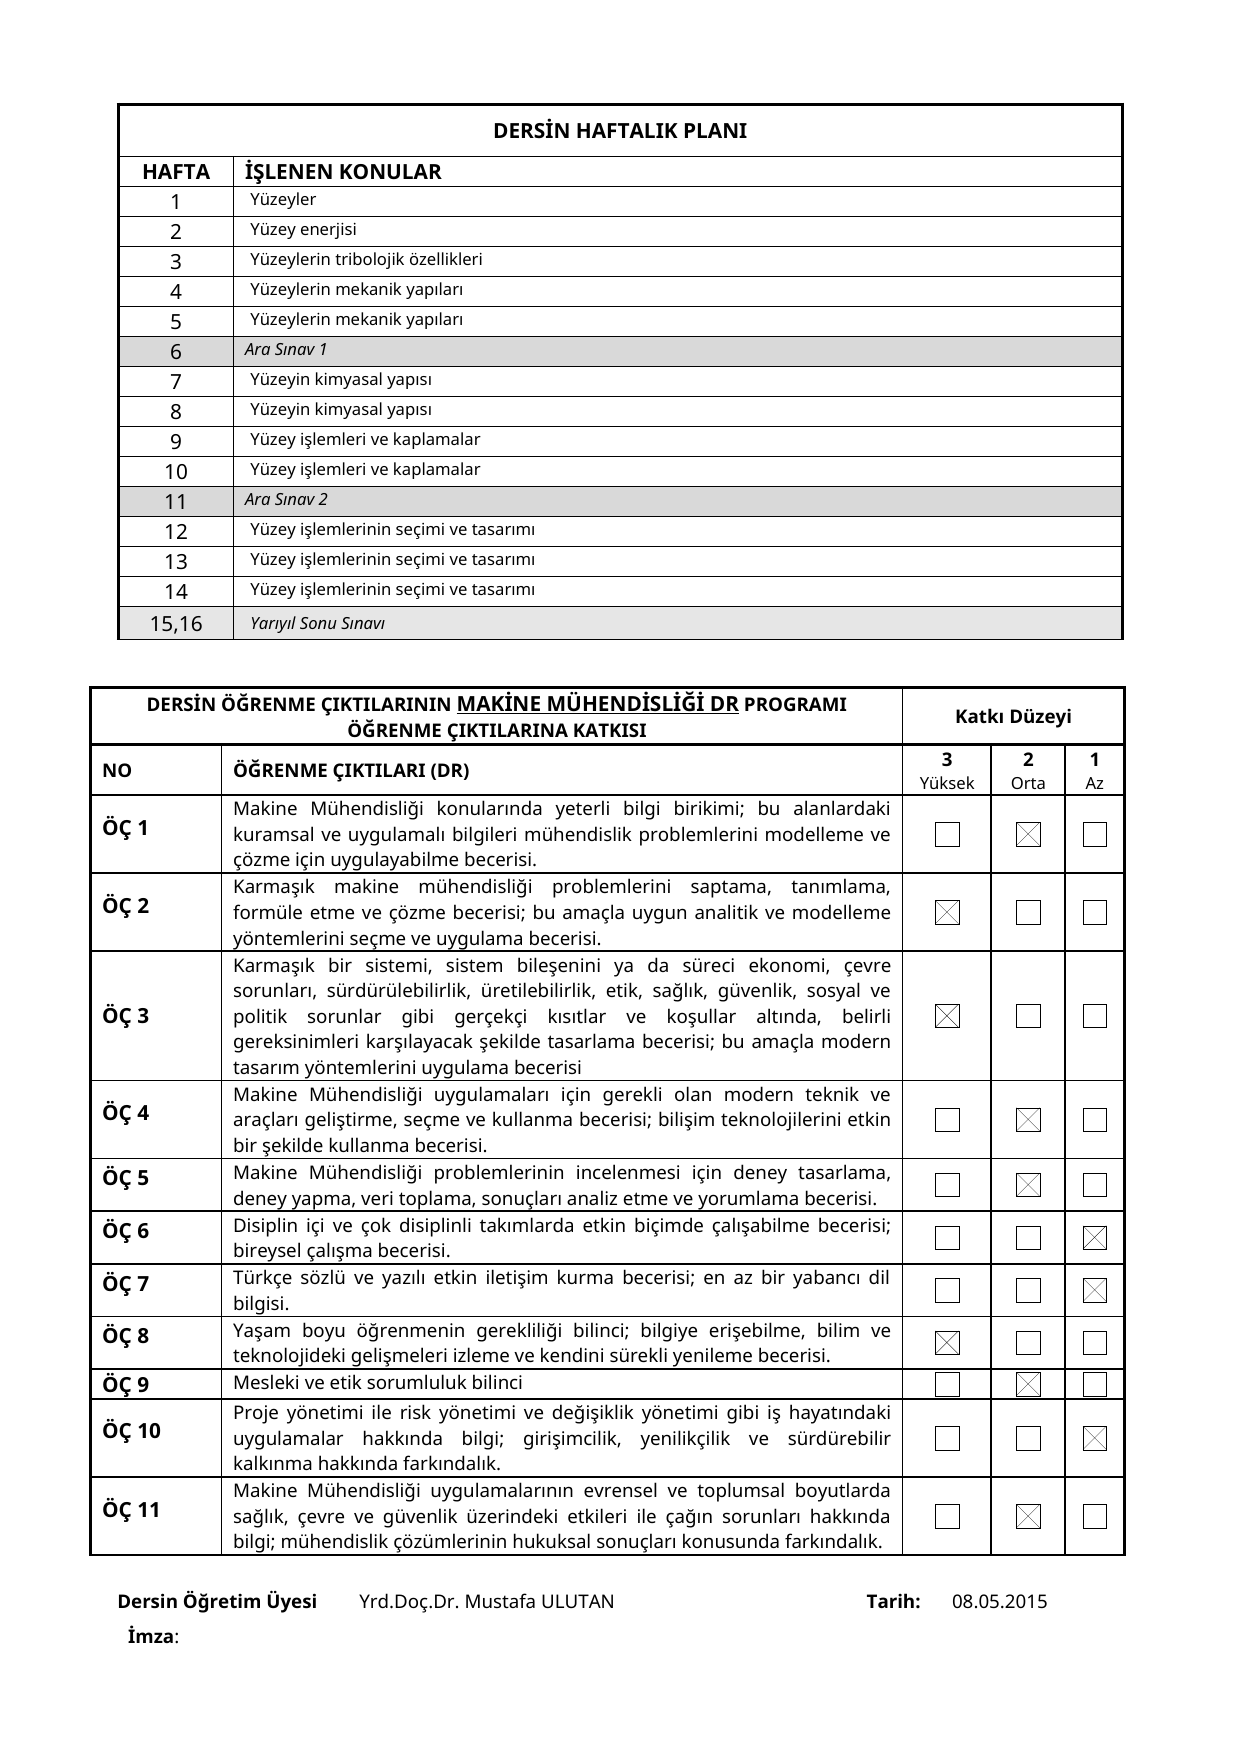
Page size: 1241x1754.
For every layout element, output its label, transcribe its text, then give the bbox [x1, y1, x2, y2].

table_header DERSİN HAFTALIK PLANI [120, 106, 1121, 156]
table_cell [903, 1265, 990, 1316]
table_header Dersin Öğretim Üyesi [91, 1579, 343, 1624]
table_cell [992, 1317, 1064, 1368]
table_cell 13 [120, 547, 233, 576]
table_cell ÖÇ 8 [92, 1317, 221, 1368]
table_cell 11 [120, 487, 233, 516]
table_cell Yüzey işlemleri ve kaplamalar [234, 457, 1121, 486]
table_cell 2 Orta [992, 746, 1064, 794]
table_cell 6 [120, 337, 233, 366]
table_cell Mesleki ve etik sorumluluk bilinci [222, 1370, 902, 1398]
table_cell [903, 1370, 990, 1398]
table_cell [992, 1159, 1064, 1210]
table_cell Karmaşık makine mühendisliği problemlerini saptama, tanımlama, formüle etme ve çözme becerisi; bu amaçla uygun analitik ve modelleme yöntemlerini seçme ve uygulama becerisi. [222, 874, 902, 950]
table_cell [903, 1081, 990, 1158]
table_cell [1066, 796, 1123, 872]
table_cell [1066, 874, 1123, 950]
table_header 08.05.2015 [936, 1579, 1165, 1624]
table_cell ÖÇ 11 [92, 1478, 221, 1554]
table_cell ÖĞRENME ÇIKTILARI (DR) [222, 746, 902, 794]
table_cell 9 [120, 427, 233, 456]
table_cell Yaşam boyu öğrenmenin gerekliliği bilinci; bilgiye erişebilme, bilim ve teknolojideki gelişmeleri izleme ve kendini sürekli yenileme becerisi. [222, 1317, 902, 1368]
table_cell [992, 1400, 1064, 1476]
table_cell Makine Mühendisliği problemlerinin incelenmesi için deney tasarlama, deney yapma, veri toplama, sonuçları analiz etme ve yorumlama becerisi. [222, 1159, 902, 1210]
table_cell Disiplin içi ve çok disiplinli takımlarda etkin biçimde çalışabilme becerisi; bireysel çalışma becerisi. [222, 1212, 902, 1263]
table_cell 3 Yüksek [903, 746, 990, 794]
table_cell 1 [120, 187, 233, 216]
table_cell [992, 1212, 1064, 1263]
table_cell Karmaşık bir sistemi, sistem bileşenini ya da süreci ekonomi, çevre sorunları, sürdürülebilirlik, üretilebilirlik, etik, sağlık, güvenlik, sosyal ve politik sorunlar gibi gerçekçi kısıtlar ve koşullar altında, belirli gereksinimleri karşılayacak şekilde tasarlama becerisi; bu amaçla modern tasarım yöntemlerini uygulama becerisi [222, 952, 902, 1079]
table_cell Yüzeyler [234, 187, 1121, 216]
table_cell Yüzeylerin mekanik yapıları [234, 307, 1121, 336]
table_cell ÖÇ 6 [92, 1212, 221, 1263]
table_header Tarih: [851, 1579, 936, 1624]
table_cell [903, 1400, 990, 1476]
table_cell Türkçe sözlü ve yazılı etkin iletişim kurma becerisi; en az bir yabancı dil bilgisi. [222, 1265, 902, 1316]
table_cell 4 [120, 277, 233, 306]
table_cell Ara Sınav 2 [234, 487, 1121, 516]
table_cell Ara Sınav 1 [234, 337, 1121, 366]
table_cell 14 [120, 577, 233, 606]
table_cell 2 [120, 217, 233, 246]
text İmza: [118, 1624, 1122, 1649]
table_cell [903, 1212, 990, 1263]
table_header DERSİN ÖĞRENME ÇIKTILARININ MAKİNE MÜHENDİSLİĞİ DR PROGRAMI ÖĞRENME ÇIKTILARINA KATKISI [92, 689, 902, 743]
table_cell [1066, 1159, 1123, 1210]
table_cell 12 [120, 517, 233, 546]
table_cell Yüzey işlemlerinin seçimi ve tasarımı [234, 547, 1121, 576]
table_cell [903, 796, 990, 872]
table_cell [1066, 1317, 1123, 1368]
table_cell 7 [120, 367, 233, 396]
table_cell HAFTA [120, 157, 233, 186]
table_cell [992, 1478, 1064, 1554]
table_cell Yüzey işlemlerinin seçimi ve tasarımı [234, 517, 1121, 546]
table_cell 5 [120, 307, 233, 336]
table_cell [1066, 1081, 1123, 1158]
table_cell Yüzeylerin tribolojik özellikleri [234, 247, 1121, 276]
table_cell 1 Az [1066, 746, 1123, 794]
table_cell Yüzeyin kimyasal yapısı [234, 397, 1121, 426]
table_cell [903, 874, 990, 950]
table_cell [1066, 1265, 1123, 1316]
table_cell ÖÇ 3 [92, 952, 221, 1079]
table_cell ÖÇ 7 [92, 1265, 221, 1316]
table_cell ÖÇ 10 [92, 1400, 221, 1476]
table_cell Yüzeylerin mekanik yapıları [234, 277, 1121, 306]
table_header Yrd.Doç.Dr. Mustafa ULUTAN [344, 1579, 851, 1624]
table_cell 8 [120, 397, 233, 426]
table_cell [1066, 952, 1123, 1079]
table_cell 15,16 [120, 607, 233, 639]
table_cell [992, 952, 1064, 1079]
table_cell [903, 952, 990, 1079]
table_header Katkı Düzeyi [903, 689, 1123, 743]
table_cell ÖÇ 9 [92, 1370, 221, 1398]
table_cell [1066, 1212, 1123, 1263]
table_cell Yarıyıl Sonu Sınavı [234, 607, 1121, 639]
table_cell Makine Mühendisliği uygulamaları için gerekli olan modern teknik ve araçları geliştirme, seçme ve kullanma becerisi; bilişim teknolojilerini etkin bir şekilde kullanma becerisi. [222, 1081, 902, 1158]
table_cell ÖÇ 4 [92, 1081, 221, 1158]
table_cell [903, 1159, 990, 1210]
table_cell 3 [120, 247, 233, 276]
table_cell ÖÇ 5 [92, 1159, 221, 1210]
table_cell 10 [120, 457, 233, 486]
table_cell ÖÇ 2 [92, 874, 221, 950]
table_cell [903, 1317, 990, 1368]
table_cell [992, 1370, 1064, 1398]
table_cell [992, 874, 1064, 950]
table_cell [992, 1265, 1064, 1316]
table_cell Makine Mühendisliği konularında yeterli bilgi birikimi; bu alanlardaki kuramsal ve uygulamalı bilgileri mühendislik problemlerini modelleme ve çözme için uygulayabilme becerisi. [222, 796, 902, 872]
table_cell NO [92, 746, 221, 794]
table_cell Yüzey işlemleri ve kaplamalar [234, 427, 1121, 456]
table_cell [1066, 1478, 1123, 1554]
table_cell [1066, 1400, 1123, 1476]
table_cell Yüzeyin kimyasal yapısı [234, 367, 1121, 396]
table_cell Yüzey işlemlerinin seçimi ve tasarımı [234, 577, 1121, 606]
table_cell Makine Mühendisliği uygulamalarının evrensel ve toplumsal boyutlarda sağlık, çevre ve güvenlik üzerindeki etkileri ile çağın sorunları hakkında bilgi; mühendislik çözümlerinin hukuksal sonuçları konusunda farkındalık. [222, 1478, 902, 1554]
table_cell ÖÇ 1 [92, 796, 221, 872]
table_cell [903, 1478, 990, 1554]
table_cell [1066, 1370, 1123, 1398]
table_cell İŞLENEN KONULAR [234, 157, 1121, 186]
table_cell Proje yönetimi ile risk yönetimi ve değişiklik yönetimi gibi iş hayatındaki uygulamalar hakkında bilgi; girişimcilik, yenilikçilik ve sürdürebilir kalkınma hakkında farkındalık. [222, 1400, 902, 1476]
table_cell Yüzey enerjisi [234, 217, 1121, 246]
table_cell [992, 796, 1064, 872]
table_cell [992, 1081, 1064, 1158]
